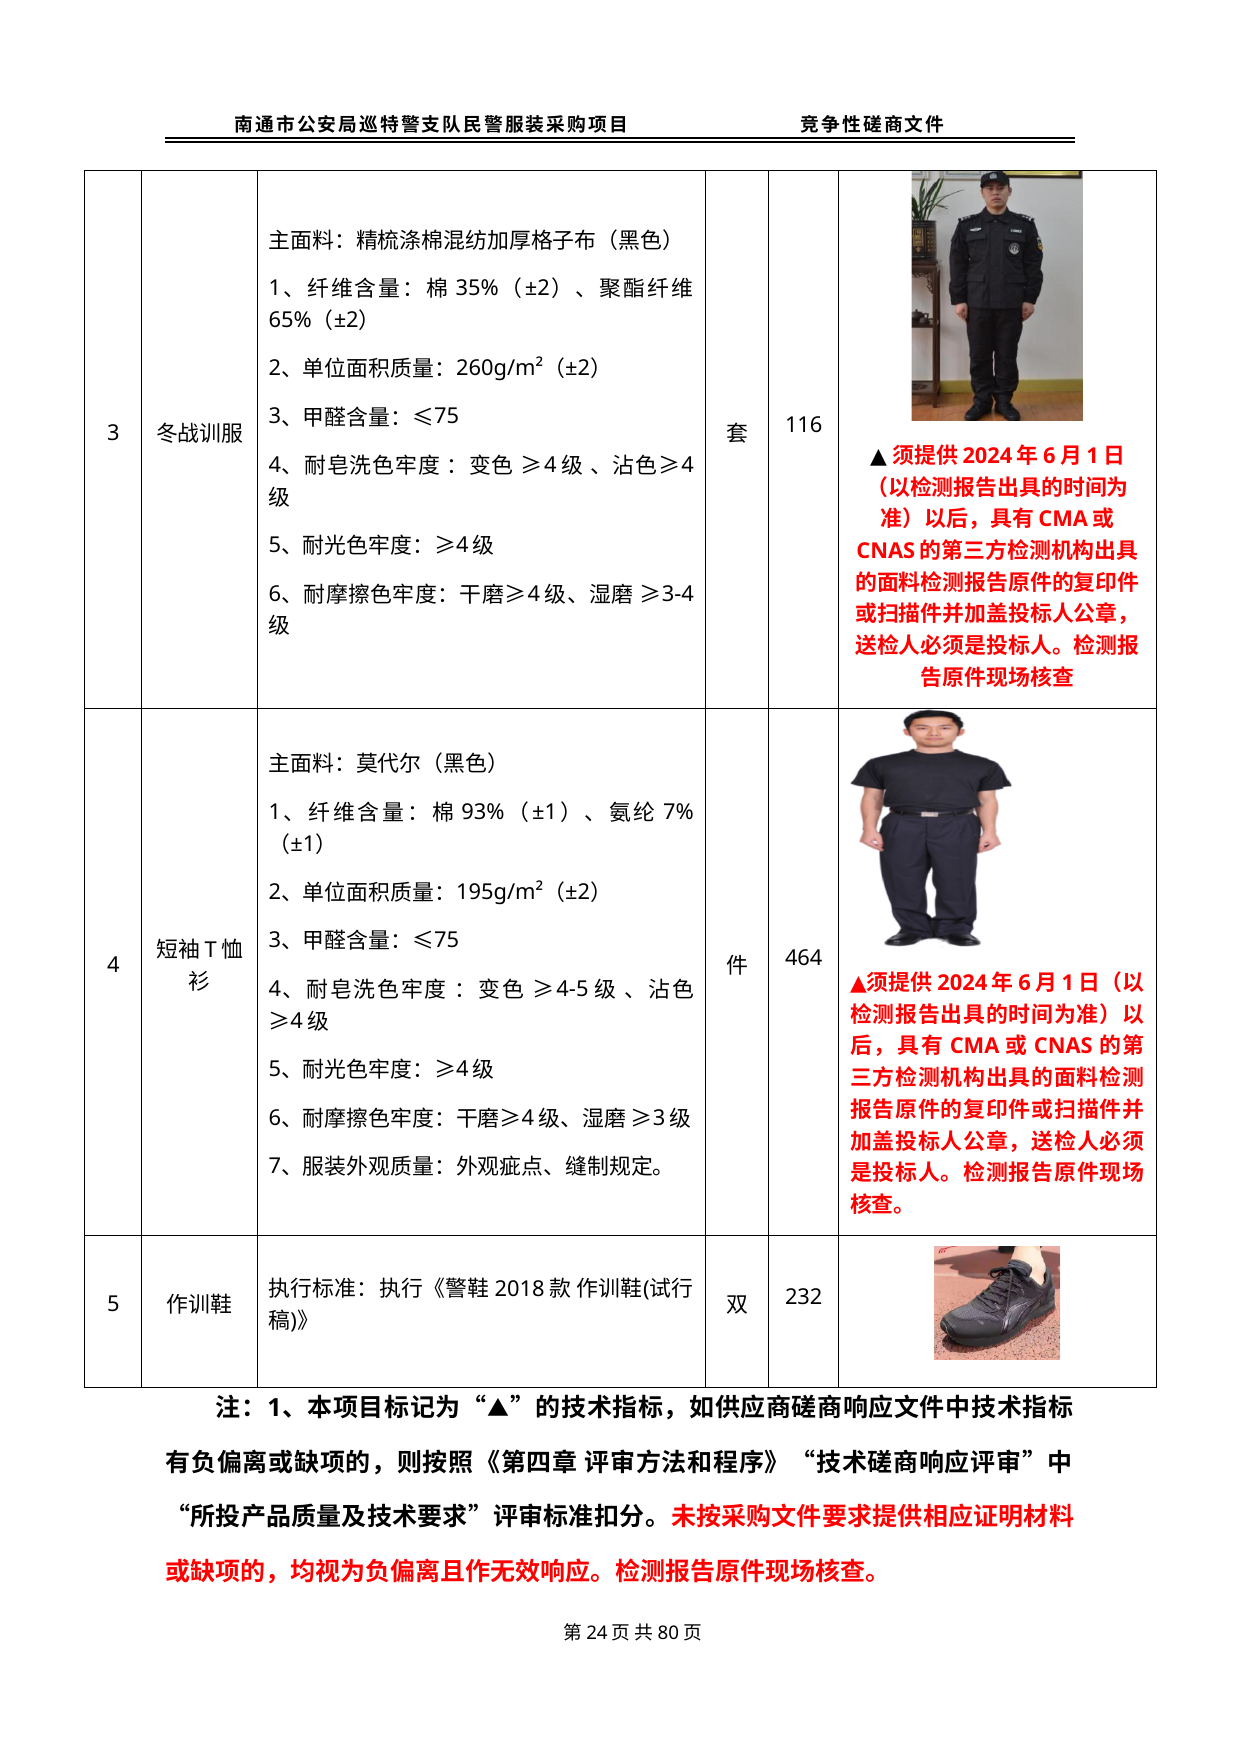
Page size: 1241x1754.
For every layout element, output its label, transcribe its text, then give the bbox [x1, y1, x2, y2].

picture [911, 171, 1083, 421]
table_cell 3 [85, 171, 141, 708]
table_cell 执行标准：执行《警鞋2018款 作训鞋(试行稿)》 [258, 1236, 705, 1387]
table_cell 4 [85, 709, 141, 1235]
table_cell 件 [706, 709, 768, 1235]
table_cell 套 [706, 171, 768, 708]
picture [849, 709, 1020, 949]
table_cell 主面料：莫代尔（黑色） 1、纤维含量：棉93%（±1）、氨纶7%（±1） 2、单位面积质量：195g/m²（±2） 3、甲醛含量：≤75 4、耐皂洗色牢度 ：变色 ≥4-5级 、沾色≥4级 5、耐光色牢度：≥4级 6、耐摩擦色牢度：干磨≥4级、湿磨 ≥3级 7、服装外观质量：外观疵点、缝制规定。 [258, 709, 705, 1235]
table_cell 232 [769, 1236, 838, 1387]
table_cell 464 [769, 709, 838, 1235]
text 注：1、本项目标记为“▲”的技术指标，如供应商磋商响应文件中技术指标有负偏离或缺项的，则按照《第四章 评审方法和程序》“技术磋商响应评审”中“所投产品质量及技术要求”评审标准扣分。未按采购文件要求提供相应证明材料或缺项的，均视为负偏离且作无效响应。检测报告原件现场核查。 [165, 1388, 1075, 1587]
table_cell ▲须提供2024年6月1日（以检测报告出具的时间为准）以后，具有CMA或CNAS的第三方检测机构出具的面料检测报告原件的复印件或扫描件并加盖投标人公章，送检人必须是投标人。检测报告原件现场核查。 [839, 709, 1156, 1235]
picture [934, 1246, 1061, 1360]
table_cell 5 [85, 1236, 141, 1387]
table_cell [839, 171, 1156, 708]
table_cell 双 [706, 1236, 768, 1387]
table_cell 短袖T恤衫 [142, 709, 257, 1235]
table_cell 主面料：精梳涤棉混纺加厚格子布（黑色） 1、纤维含量：棉35%（±2）、聚酯纤维65%（±2） 2、单位面积质量：260g/m²（±2） 3、甲醛含量：≤75 4、耐皂洗色牢度 ：变色 ≥4级 、沾色≥4级 5、耐光色牢度：≥4级 6、耐摩擦色牢度：干磨≥4级、湿磨 ≥3-4级 [258, 171, 705, 708]
table_cell 116 [769, 171, 838, 708]
table_cell 冬战训服 [142, 171, 257, 708]
table_cell [839, 1236, 1156, 1387]
table_cell 作训鞋 [142, 1236, 257, 1387]
